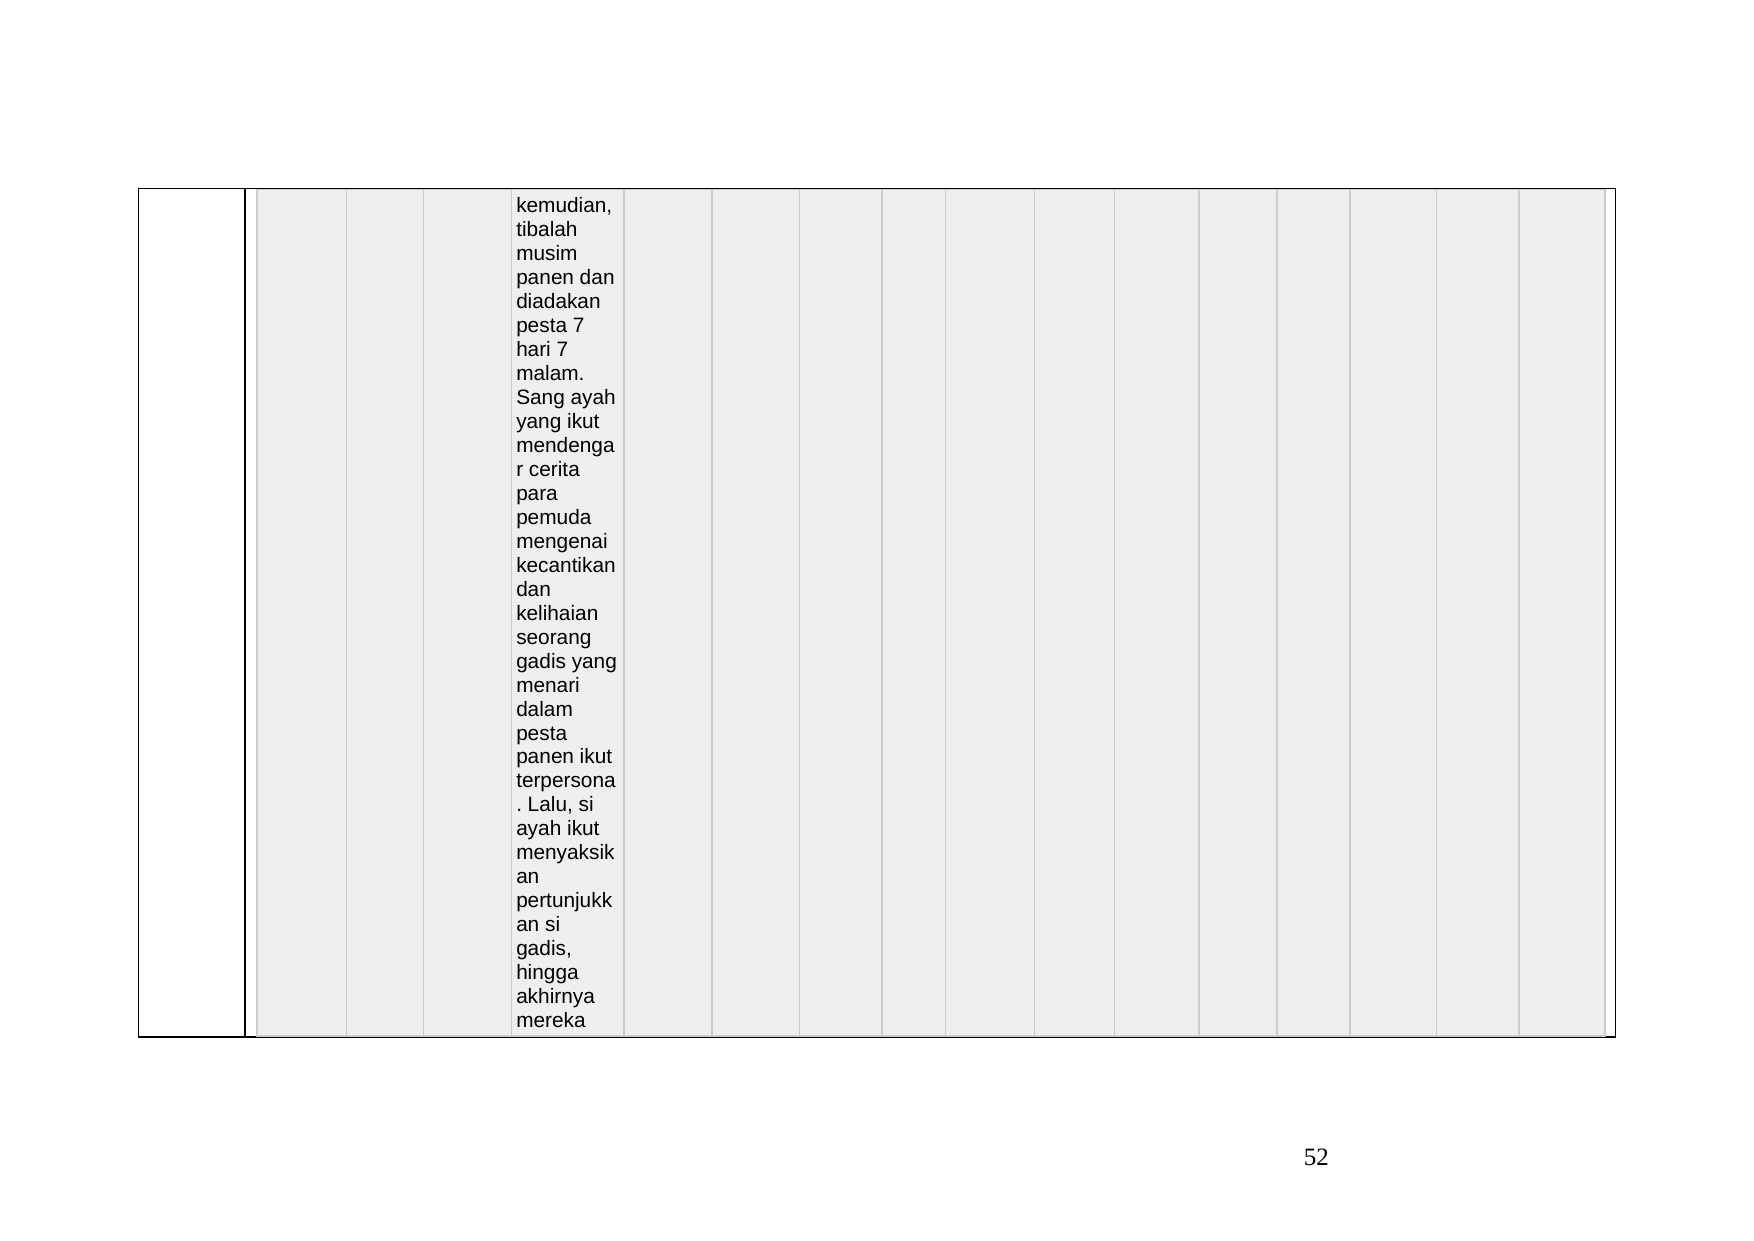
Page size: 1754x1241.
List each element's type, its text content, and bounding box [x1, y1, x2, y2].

table_cell 5 [139, 189, 244, 1036]
table_cell [1606, 189, 1615, 1036]
table_cell [246, 189, 256, 1036]
